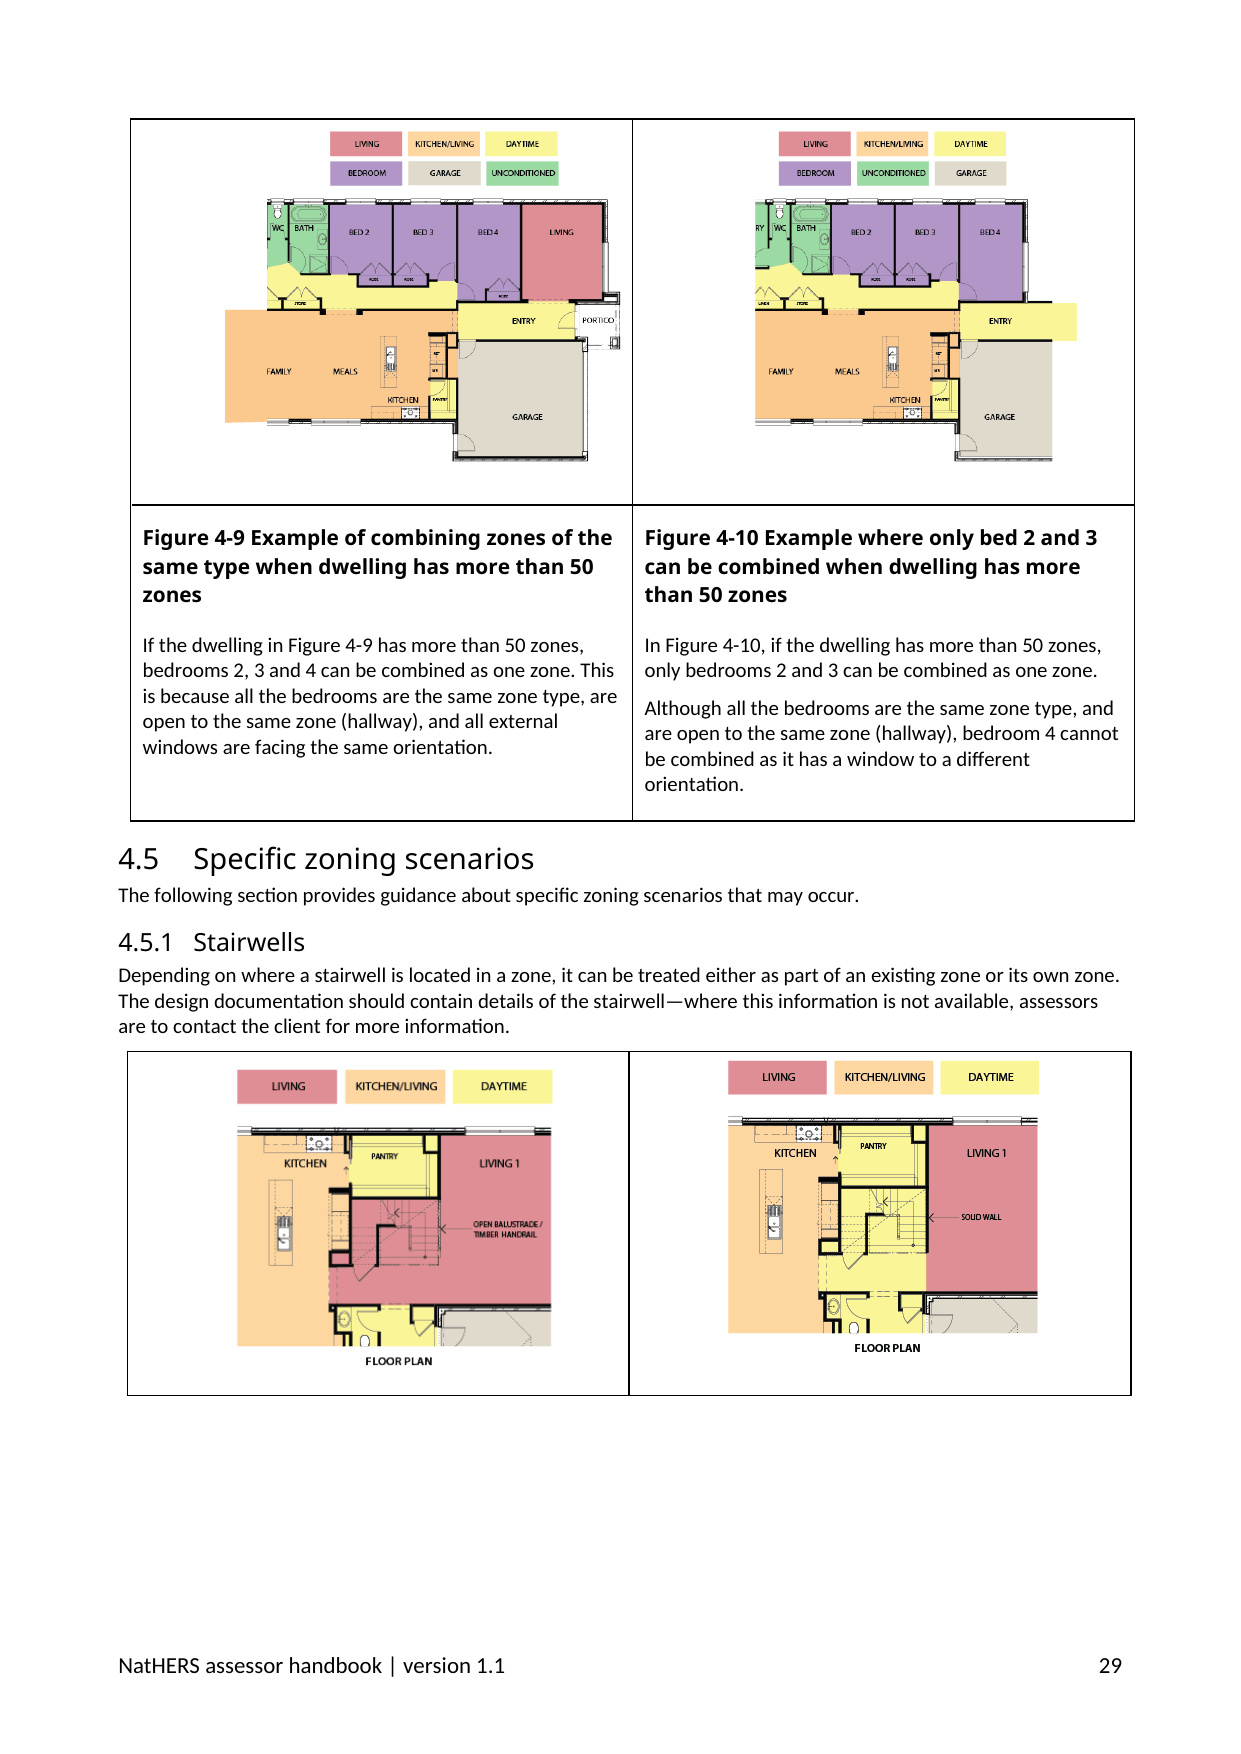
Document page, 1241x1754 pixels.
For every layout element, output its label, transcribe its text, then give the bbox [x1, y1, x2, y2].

picture [135, 1069, 630, 1375]
text The following section provides guidance about specific zoning scenarios that may occur. [118, 882, 1122, 908]
picture [142, 131, 621, 462]
table_header [131, 120, 632, 504]
text 4.5.1 Stairwells [118, 924, 1122, 958]
table_cell Figure 4-10 Example where only bed 2 and 3 can be combined when dwelling has more than 50 zones In Figure 4-10, if the dwelling has more than 50 zones, only bedrooms 2 and 3 can be combined as one zone. Although all the bedrooms are the same zone type, and are open to the same zone (hallway), bedroom 4 cannot be combined as it has a window to a different orientation. [633, 506, 1134, 820]
text 4.5 Specific zoning scenarios [118, 838, 1122, 878]
text Depending on where a stairwell is located in a zone, it can be treated either as part of an existing zone or its own zone. The design documentation should contain details of the stairwell—where this information is not available, assessors are to contact the client for more information. [118, 962, 1122, 1039]
table_header [128, 1052, 628, 1395]
picture [701, 1060, 1059, 1364]
table_cell Figure 4-9 Example of combining zones of the same type when dwelling has more than 50 zones If the dwelling in Figure 4-9 has more than 50 zones, bedrooms 2, 3 and 4 can be combined as one zone. This is because all the bedrooms are the same zone type, are open to the same zone (hallway), and all external windows are facing the same orientation. [131, 505, 632, 820]
table_header [633, 120, 1134, 504]
picture [644, 131, 1123, 462]
table_header [630, 1052, 1130, 1395]
